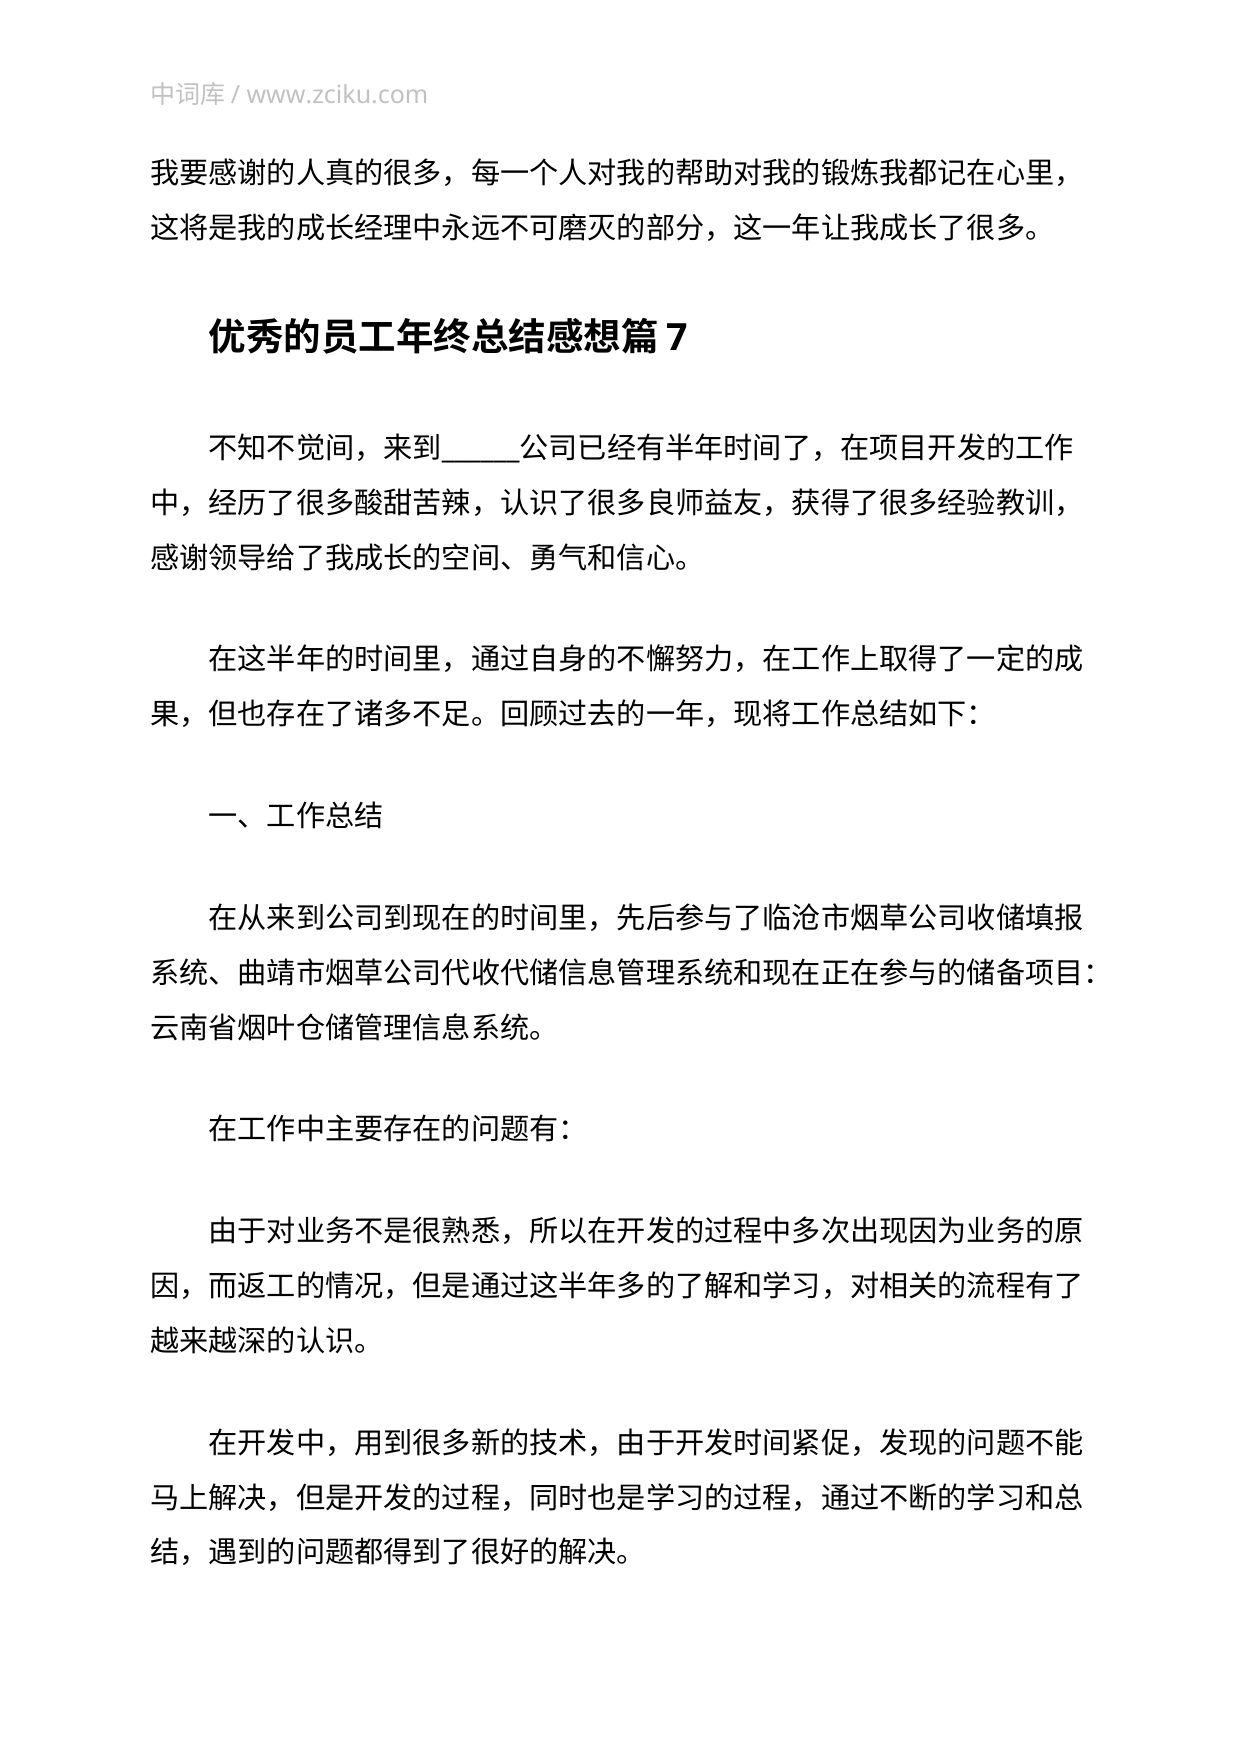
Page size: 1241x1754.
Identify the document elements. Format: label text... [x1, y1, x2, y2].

text 在工作中主要存在的问题有： [150, 1106, 1090, 1148]
text 不知不觉间，来到______公司已经有半年时间了，在项目开发的工作中，经历了很多酸甜苦辣，认识了很多良师益友，获得了很多经验教训，感谢领导给了我成长的空间、勇气和信心。 [150, 424, 1090, 576]
text 在这半年的时间里，通过自身的不懈努力，在工作上取得了一定的成果，但也存在了诸多不足。回顾过去的一年，现将工作总结如下： [150, 636, 1090, 733]
text 优秀的员工年终总结感想篇7 [150, 307, 1090, 361]
text 在从来到公司到现在的时间里，先后参与了临沧市烟草公司收储填报系统、曲靖市烟草公司代收代储信息管理系统和现在正在参与的储备项目：云南省烟叶仓储管理信息系统。 [150, 894, 1090, 1046]
text 一、工作总结 [150, 793, 1090, 835]
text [150, 150, 1090, 247]
text 在开发中，用到很多新的技术，由于开发时间紧促，发现的问题不能马上解决，但是开发的过程，同时也是学习的过程，通过不断的学习和总结，遇到的问题都得到了很好的解决。 [150, 1419, 1090, 1571]
text 由于对业务不是很熟悉，所以在开发的过程中多次出现因为业务的原因，而返工的情况，但是通过这半年多的了解和学习，对相关的流程有了越来越深的认识。 [150, 1208, 1090, 1360]
